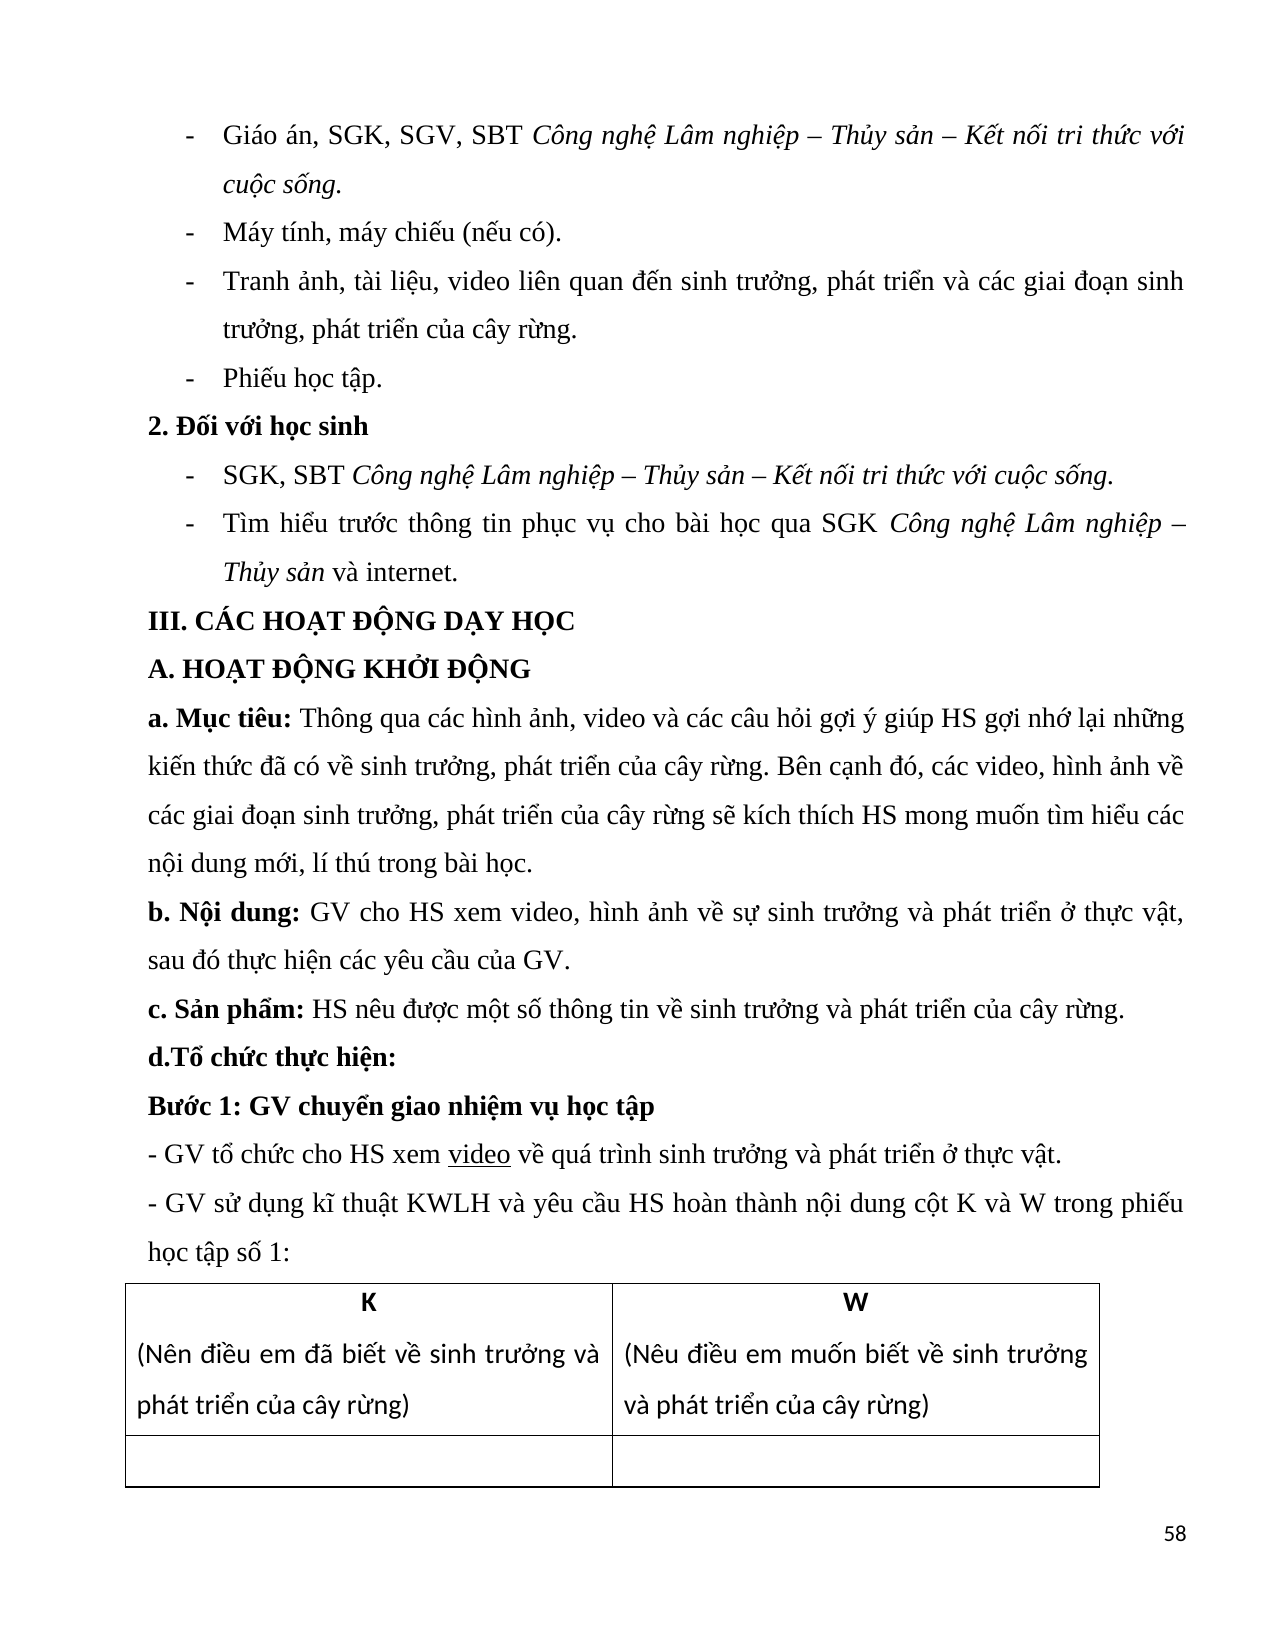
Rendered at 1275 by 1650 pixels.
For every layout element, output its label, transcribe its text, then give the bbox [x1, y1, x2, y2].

table_cell [126, 1436, 612, 1486]
list Phiếu học tập. [185, 361, 1186, 393]
table_cell [613, 1436, 1099, 1486]
text A. HOẠT ĐỘNG KHỞI ĐỘNG [148, 652, 1186, 684]
list Máy tính, máy chiếu (nếu có). [185, 215, 1186, 248]
text 2. Đối với học sinh [148, 409, 1186, 442]
table_header K (Nên điều em đã biết về sinh trưởng và phát triển của cây rừng) [126, 1284, 612, 1435]
text d.Tổ chức thực hiện: [148, 1040, 1186, 1073]
text a. Mục tiêu: Thông qua các hình ảnh, video và các câu hỏi gợi ý giúp HS gợi nhớ lại những kiến thức đã có về sinh trưởng, phát triển của cây rừng. Bên cạnh đó, các video, hình ảnh về các giai đoạn sinh trưởng, phát triển của cây rừng sẽ kích thích HS mong muốn tìm hiểu các nội dung mới, lí thú trong bài học. [148, 701, 1186, 879]
text c. Sản phẩm: HS nêu được một số thông tin về sinh trưởng và phát triển của cây rừng. [148, 992, 1186, 1024]
list Tìm hiểu trước thông tin phục vụ cho bài học qua SGK Công nghệ Lâm nghiệp – Thủy sản và internet. [185, 506, 1186, 587]
text b. Nội dung: GV cho HS xem video, hình ảnh về sự sinh trưởng và phát triển ở thực vật, sau đó thực hiện các yêu cầu của GV. [148, 895, 1186, 976]
list SGK, SBT Công nghệ Lâm nghiệp – Thủy sản – Kết nối tri thức với cuộc sống. [185, 458, 1186, 490]
list Giáo án, SGK, SGV, SBT Công nghệ Lâm nghiệp – Thủy sản – Kết nối tri thức với cuộc sống. [185, 118, 1186, 199]
list Tranh ảnh, tài liệu, video liên quan đến sinh trưởng, phát triển và các giai đoạn sinh trưởng, phát triển của cây rừng. [185, 264, 1186, 345]
table_header W (Nêu điều em muốn biết về sinh trưởng và phát triển của cây rừng) [613, 1284, 1099, 1435]
text - GV tổ chức cho HS xem video về quá trình sinh trưởng và phát triển ở thực vật. [148, 1137, 1186, 1170]
text - GV sử dụng kĩ thuật KWLH và yêu cầu HS hoàn thành nội dung cột K và W trong phiếu học tập số 1: [148, 1186, 1186, 1267]
text III. CÁC HOẠT ĐỘNG DẠY HỌC [148, 603, 1186, 636]
text Bước 1: GV chuyển giao nhiệm vụ học tập [148, 1089, 1186, 1121]
